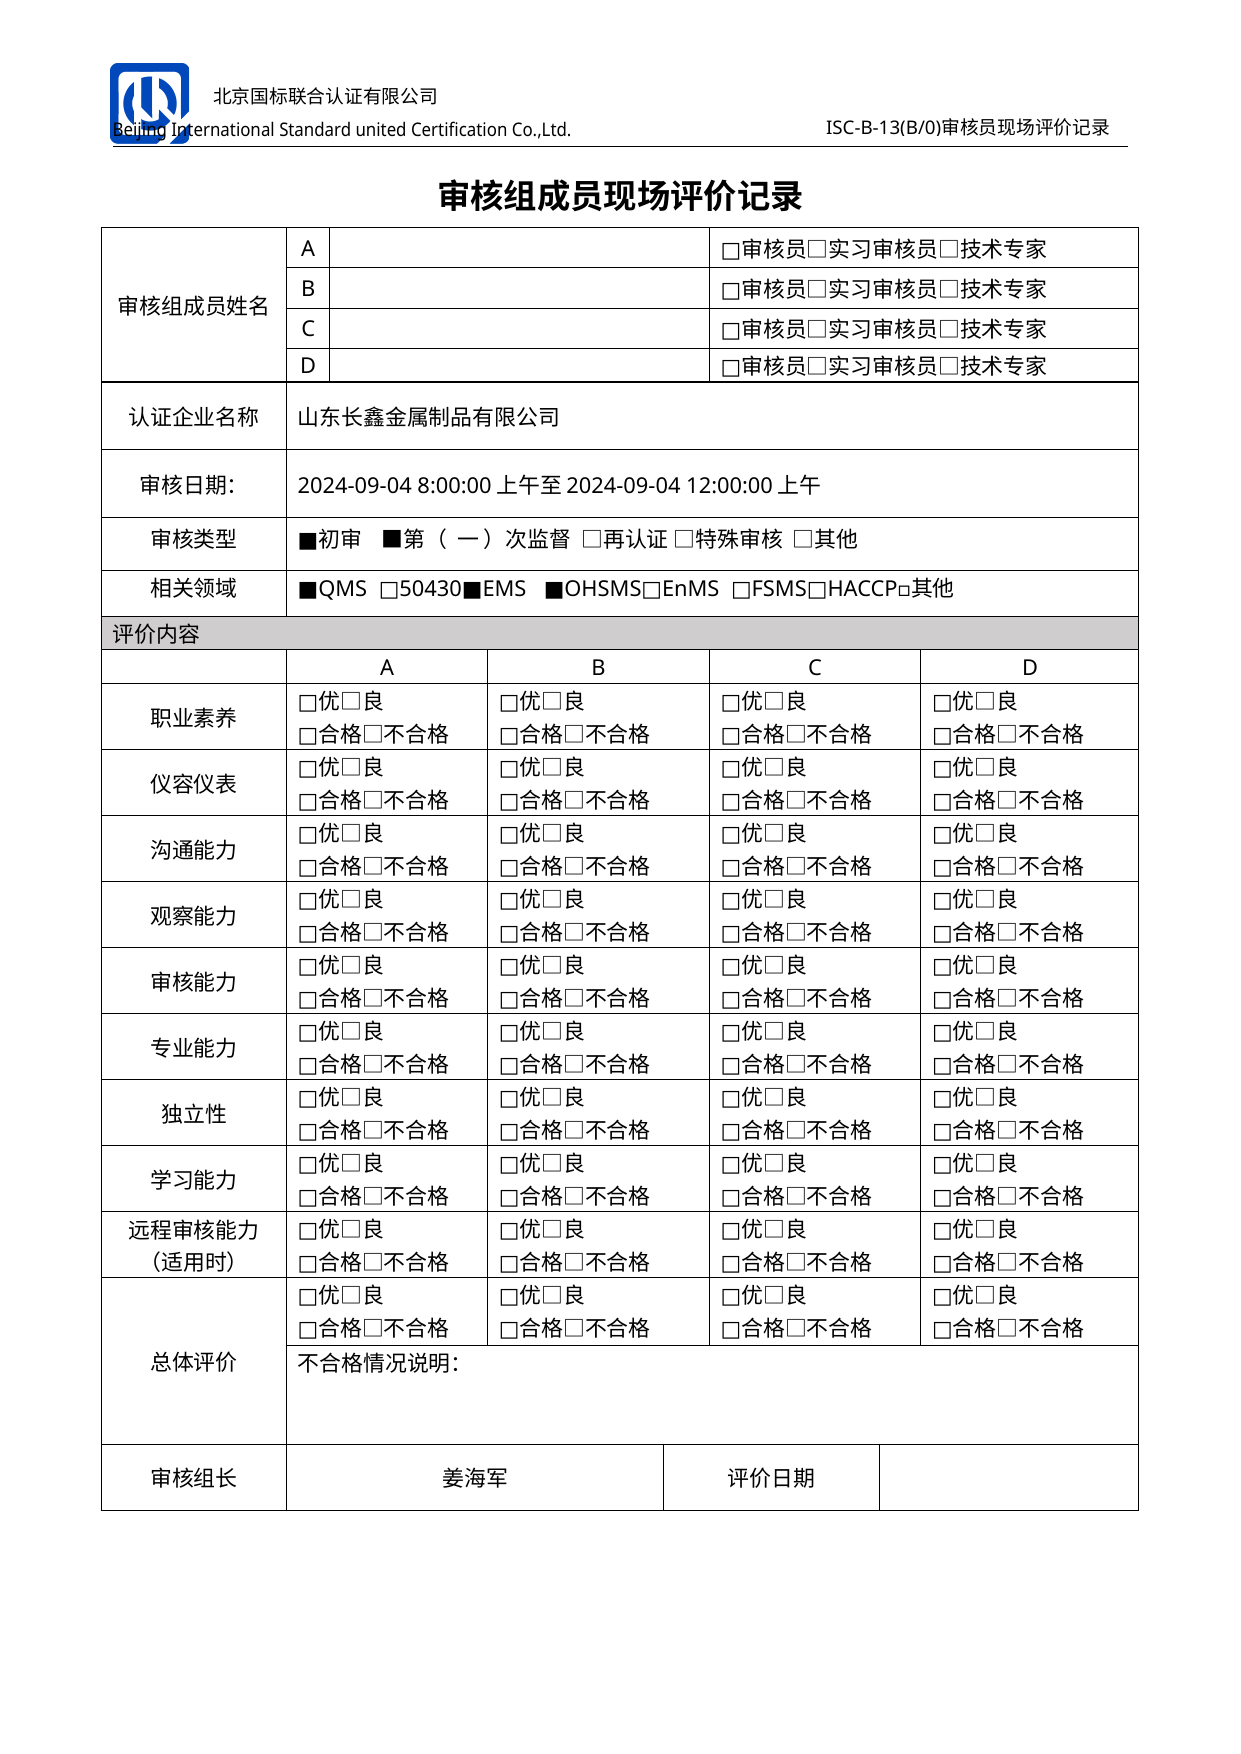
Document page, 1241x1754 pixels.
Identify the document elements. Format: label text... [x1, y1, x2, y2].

table_cell □优□良 □合格□不合格 [921, 816, 1138, 881]
table_header [330, 228, 709, 267]
table_cell 审核类型 [102, 518, 286, 570]
table_cell □优□良 □合格□不合格 [287, 1014, 487, 1079]
table_cell □审核员□实习审核员□技术专家 [710, 349, 1138, 381]
table_cell 总体评价 [102, 1278, 286, 1443]
table_cell [880, 1445, 1138, 1509]
table_cell 不合格情况说明： [287, 1346, 1138, 1443]
table_cell □优□良 □合格□不合格 [921, 948, 1138, 1013]
table_cell □优□良 □合格□不合格 [921, 1212, 1138, 1277]
table_cell D [287, 349, 329, 381]
table_cell □优□良 □合格□不合格 [488, 882, 709, 947]
table_cell ■初审 ■第（ 一 ）次监督 □再认证 □特殊审核 □其他 [287, 518, 1138, 570]
table_cell 评价日期 [664, 1445, 879, 1509]
table_cell 2024-09-04 8:00:00上午至2024-09-04 12:00:00上午 [287, 450, 1138, 517]
table_cell □优□良 □合格□不合格 [710, 1212, 920, 1277]
table_cell □优□良 □合格□不合格 [921, 1080, 1138, 1145]
table_cell 审核能力 [102, 948, 286, 1013]
table_cell 评价内容 [102, 617, 1138, 649]
table_cell □优□良 □合格□不合格 [921, 1014, 1138, 1079]
table_cell B [488, 650, 709, 683]
table_cell □优□良 □合格□不合格 [488, 1146, 709, 1211]
table_cell 学习能力 [102, 1146, 286, 1211]
table_header 审核组成员姓名 [102, 228, 286, 381]
table_cell □优□良 □合格□不合格 [488, 948, 709, 1013]
table_cell □优□良 □合格□不合格 [710, 816, 920, 881]
table_cell 相关领域 [102, 571, 286, 616]
table_cell 远程审核能力 （适用时） [102, 1212, 286, 1277]
table_cell □优□良 □合格□不合格 [921, 1146, 1138, 1211]
table_cell □优□良 □合格□不合格 [287, 948, 487, 1013]
table_cell □优□良 □合格□不合格 [287, 1212, 487, 1277]
table_cell 专业能力 [102, 1014, 286, 1079]
table_cell 姜海军 [287, 1445, 663, 1509]
table_cell 审核组长 [102, 1445, 286, 1509]
table_cell 沟通能力 [102, 816, 286, 881]
table_cell □优□良 □合格□不合格 [287, 1278, 487, 1345]
table_cell A [287, 650, 487, 683]
table_cell □优□良 □合格□不合格 [488, 1278, 709, 1345]
table_cell □优□良 □合格□不合格 [921, 684, 1138, 749]
table_cell C [287, 309, 329, 348]
table_cell □优□良 □合格□不合格 [921, 1278, 1138, 1345]
table_cell □优□良 □合格□不合格 [287, 882, 487, 947]
table_cell 观察能力 [102, 882, 286, 947]
table_cell □优□良 □合格□不合格 [710, 1146, 920, 1211]
table_cell ■QMS □50430■EMS ■OHSMS□EnMS □FSMS□HACCP□其他 [287, 571, 1138, 616]
table_cell 职业素养 [102, 684, 286, 749]
table_header A [287, 228, 329, 267]
table_cell □审核员□实习审核员□技术专家 [710, 309, 1138, 348]
table_cell 仪容仪表 [102, 750, 286, 815]
table_cell □优□良 □合格□不合格 [488, 1212, 709, 1277]
table_cell □优□良 □合格□不合格 [488, 1080, 709, 1145]
table_cell □审核员□实习审核员□技术专家 [710, 268, 1138, 308]
table_cell □优□良 □合格□不合格 [710, 1278, 920, 1345]
table_cell [102, 650, 286, 683]
table_cell □优□良 □合格□不合格 [287, 1080, 487, 1145]
table_cell 山东长鑫金属制品有限公司 [287, 383, 1138, 449]
table_cell □优□良 □合格□不合格 [921, 750, 1138, 815]
table_cell [330, 268, 709, 308]
table_cell □优□良 □合格□不合格 [710, 1014, 920, 1079]
table_header □审核员□实习审核员□技术专家 [710, 228, 1138, 267]
table_cell [330, 309, 709, 348]
table_cell □优□良 □合格□不合格 [488, 1014, 709, 1079]
table_cell 独立性 [102, 1080, 286, 1145]
text 审核组成员现场评价记录 [112, 162, 1128, 227]
table_cell □优□良 □合格□不合格 [287, 1146, 487, 1211]
table_cell B [287, 268, 329, 308]
picture [110, 63, 190, 144]
table_cell □优□良 □合格□不合格 [710, 750, 920, 815]
table_cell □优□良 □合格□不合格 [287, 750, 487, 815]
table_cell □优□良 □合格□不合格 [488, 750, 709, 815]
table_cell □优□良 □合格□不合格 [710, 684, 920, 749]
table_cell □优□良 □合格□不合格 [287, 816, 487, 881]
table_cell C [710, 650, 920, 683]
table_cell □优□良 □合格□不合格 [710, 948, 920, 1013]
table_cell D [921, 650, 1138, 683]
table_cell □优□良 □合格□不合格 [488, 816, 709, 881]
table_cell □优□良 □合格□不合格 [710, 882, 920, 947]
table_cell 认证企业名称 [102, 383, 286, 449]
table_cell □优□良 □合格□不合格 [488, 684, 709, 749]
table_cell □优□良 □合格□不合格 [921, 882, 1138, 947]
table_cell □优□良 □合格□不合格 [287, 684, 487, 749]
table_cell 审核日期： [102, 450, 286, 517]
table_cell □优□良 □合格□不合格 [710, 1080, 920, 1145]
table_cell [330, 349, 709, 381]
